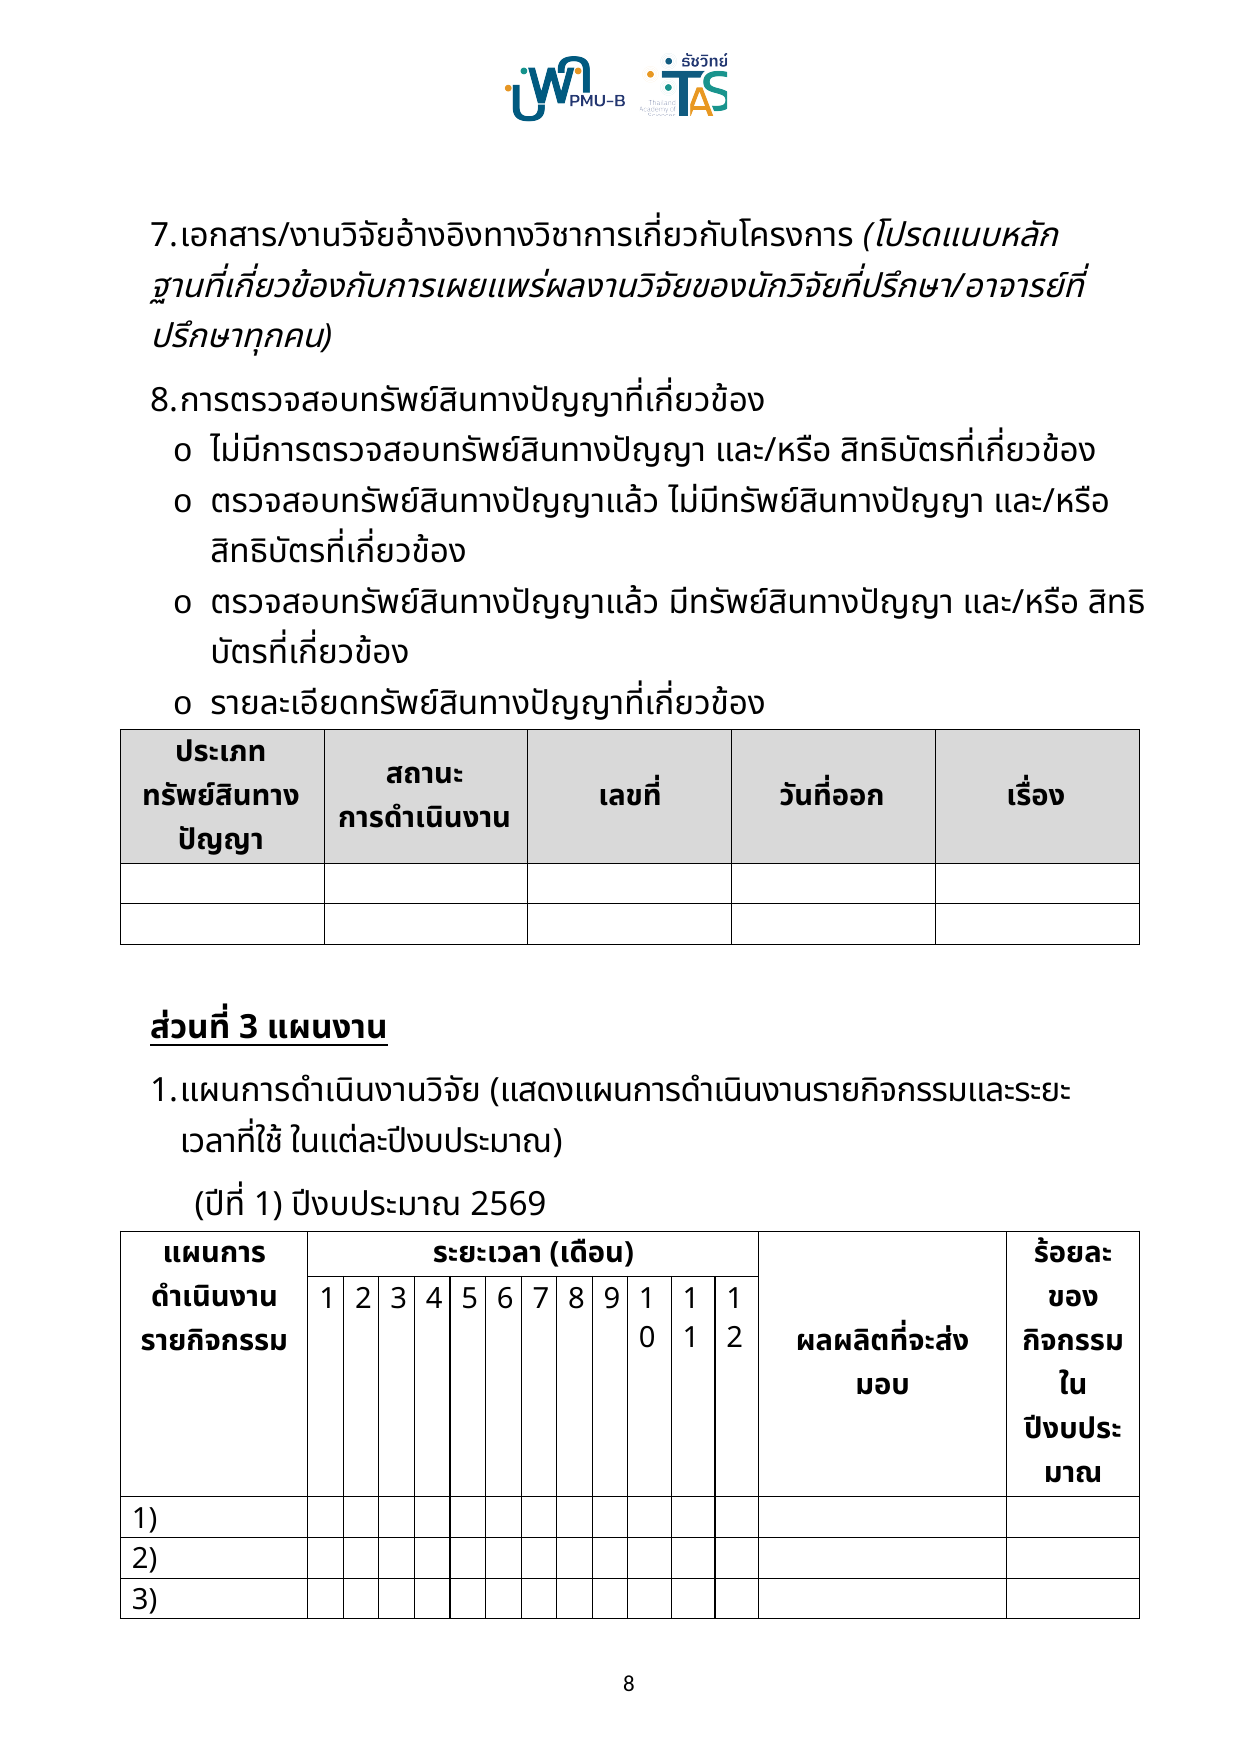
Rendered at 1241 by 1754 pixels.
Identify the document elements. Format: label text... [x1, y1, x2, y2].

table_cell [716, 1538, 758, 1577]
table_cell [415, 1538, 449, 1577]
table_cell [672, 1497, 714, 1537]
table_cell [451, 1538, 485, 1577]
table_cell [451, 1497, 485, 1537]
text ส่วนที่ 3 แผนงาน [150, 1003, 1107, 1054]
table_cell [672, 1579, 714, 1618]
table_cell [121, 1538, 307, 1577]
table_cell [522, 1579, 556, 1618]
table_cell [121, 864, 324, 903]
table_cell [325, 864, 527, 903]
table_cell [308, 1538, 343, 1577]
list แผนการดำเนินงานวิจัย (แสดงแผนการดำเนินงานรายกิจกรรมและระยะเวลาที่ใช้ ในแต่ละปีงบประมาณ) [150, 1066, 1107, 1167]
table_cell [121, 1497, 307, 1537]
table_cell [628, 1497, 671, 1537]
list การตรวจสอบทรัพย์สินทางปัญญาที่เกี่ยวข้อง [150, 375, 1107, 426]
table_cell [486, 1579, 521, 1618]
table_cell [308, 1497, 343, 1537]
table_cell [936, 904, 1139, 944]
table_cell 12 [716, 1277, 758, 1496]
table_cell [1007, 1579, 1139, 1618]
table_header เรื่อง [936, 730, 1139, 863]
table_cell [716, 1497, 758, 1537]
table_cell [628, 1538, 671, 1577]
table_cell [716, 1579, 758, 1618]
table_cell [528, 864, 731, 903]
table_cell [557, 1538, 592, 1577]
list ตรวจสอบทรัพย์สินทางปัญญาแล้ว มีทรัพย์สินทางปัญญา และ/หรือ สิทธิบัตรที่เกี่ยวข้อง [173, 578, 1147, 679]
table_cell [732, 904, 935, 944]
table_cell 9 [593, 1277, 627, 1496]
table_cell [121, 1579, 307, 1618]
picture [639, 53, 728, 116]
table_header ผลผลิตที่จะส่งมอบ [759, 1232, 1006, 1496]
list รายละเอียดทรัพย์สินทางปัญญาที่เกี่ยวข้อง [173, 679, 1147, 729]
table_header สถานะ การดำเนินงาน [325, 730, 527, 863]
table_cell 8 [557, 1277, 592, 1496]
table_header เลขที่ [528, 730, 731, 863]
table_cell [1007, 1538, 1139, 1577]
table_cell [759, 1538, 1006, 1577]
table_cell [628, 1579, 671, 1618]
table_header ระยะเวลา (เดือน) [308, 1232, 758, 1276]
picture [500, 48, 633, 128]
table_header วันที่ออก [732, 730, 935, 863]
table_cell [308, 1579, 343, 1618]
table_cell [557, 1579, 592, 1618]
table_cell [379, 1579, 414, 1618]
table_cell 4 [415, 1277, 449, 1496]
table_cell [344, 1538, 378, 1577]
table_cell 3 [379, 1277, 414, 1496]
list เอกสาร/งานวิจัยอ้างอิงทางวิชาการเกี่ยวกับโครงการ (โปรดแนบหลักฐานที่เกี่ยวข้องกับการเผยแพร่ผลงานวิจัยของนักวิจัยที่ปรึกษา/อาจารย์ที่ปรึกษาทุกคน) [150, 211, 1107, 363]
table_cell [486, 1497, 521, 1537]
table_cell 7 [522, 1277, 556, 1496]
table_cell [486, 1538, 521, 1577]
table_cell [759, 1497, 1006, 1537]
table_cell [344, 1579, 378, 1618]
list ตรวจสอบทรัพย์สินทางปัญญาแล้ว ไม่มีทรัพย์สินทางปัญญา และ/หรือ สิทธิบัตรที่เกี่ยวข้อง [173, 477, 1147, 578]
table_cell 2 [344, 1277, 378, 1496]
list (ปีที่ 1) ปีงบประมาณ 2569 [194, 1180, 1107, 1231]
table_cell [557, 1497, 592, 1537]
table_cell [672, 1538, 714, 1577]
table_cell 5 [451, 1277, 485, 1496]
table_cell [522, 1497, 556, 1537]
table_cell [593, 1579, 627, 1618]
table_cell [344, 1497, 378, 1537]
table_cell [759, 1579, 1006, 1618]
table_cell [1007, 1497, 1139, 1537]
table_cell [528, 904, 731, 944]
table_cell [936, 864, 1139, 903]
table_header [1007, 1232, 1139, 1496]
table_cell [415, 1579, 449, 1618]
table_cell [325, 904, 527, 944]
table_cell [379, 1497, 414, 1537]
table_cell 1 [308, 1277, 343, 1496]
table_cell 6 [486, 1277, 521, 1496]
table_cell [593, 1497, 627, 1537]
table_cell 10 [628, 1277, 671, 1496]
table_cell [522, 1538, 556, 1577]
table_cell 11 [672, 1277, 714, 1496]
table_cell [379, 1538, 414, 1577]
list ไม่มีการตรวจสอบทรัพย์สินทางปัญญา และ/หรือ สิทธิบัตรที่เกี่ยวข้อง [173, 426, 1147, 477]
table_cell [451, 1579, 485, 1618]
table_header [121, 1232, 307, 1496]
table_cell [593, 1538, 627, 1577]
table_cell [732, 864, 935, 903]
table_header ประเภท ทรัพย์สินทางปัญญา [121, 730, 324, 863]
table_cell [121, 904, 324, 944]
table_cell [415, 1497, 449, 1537]
